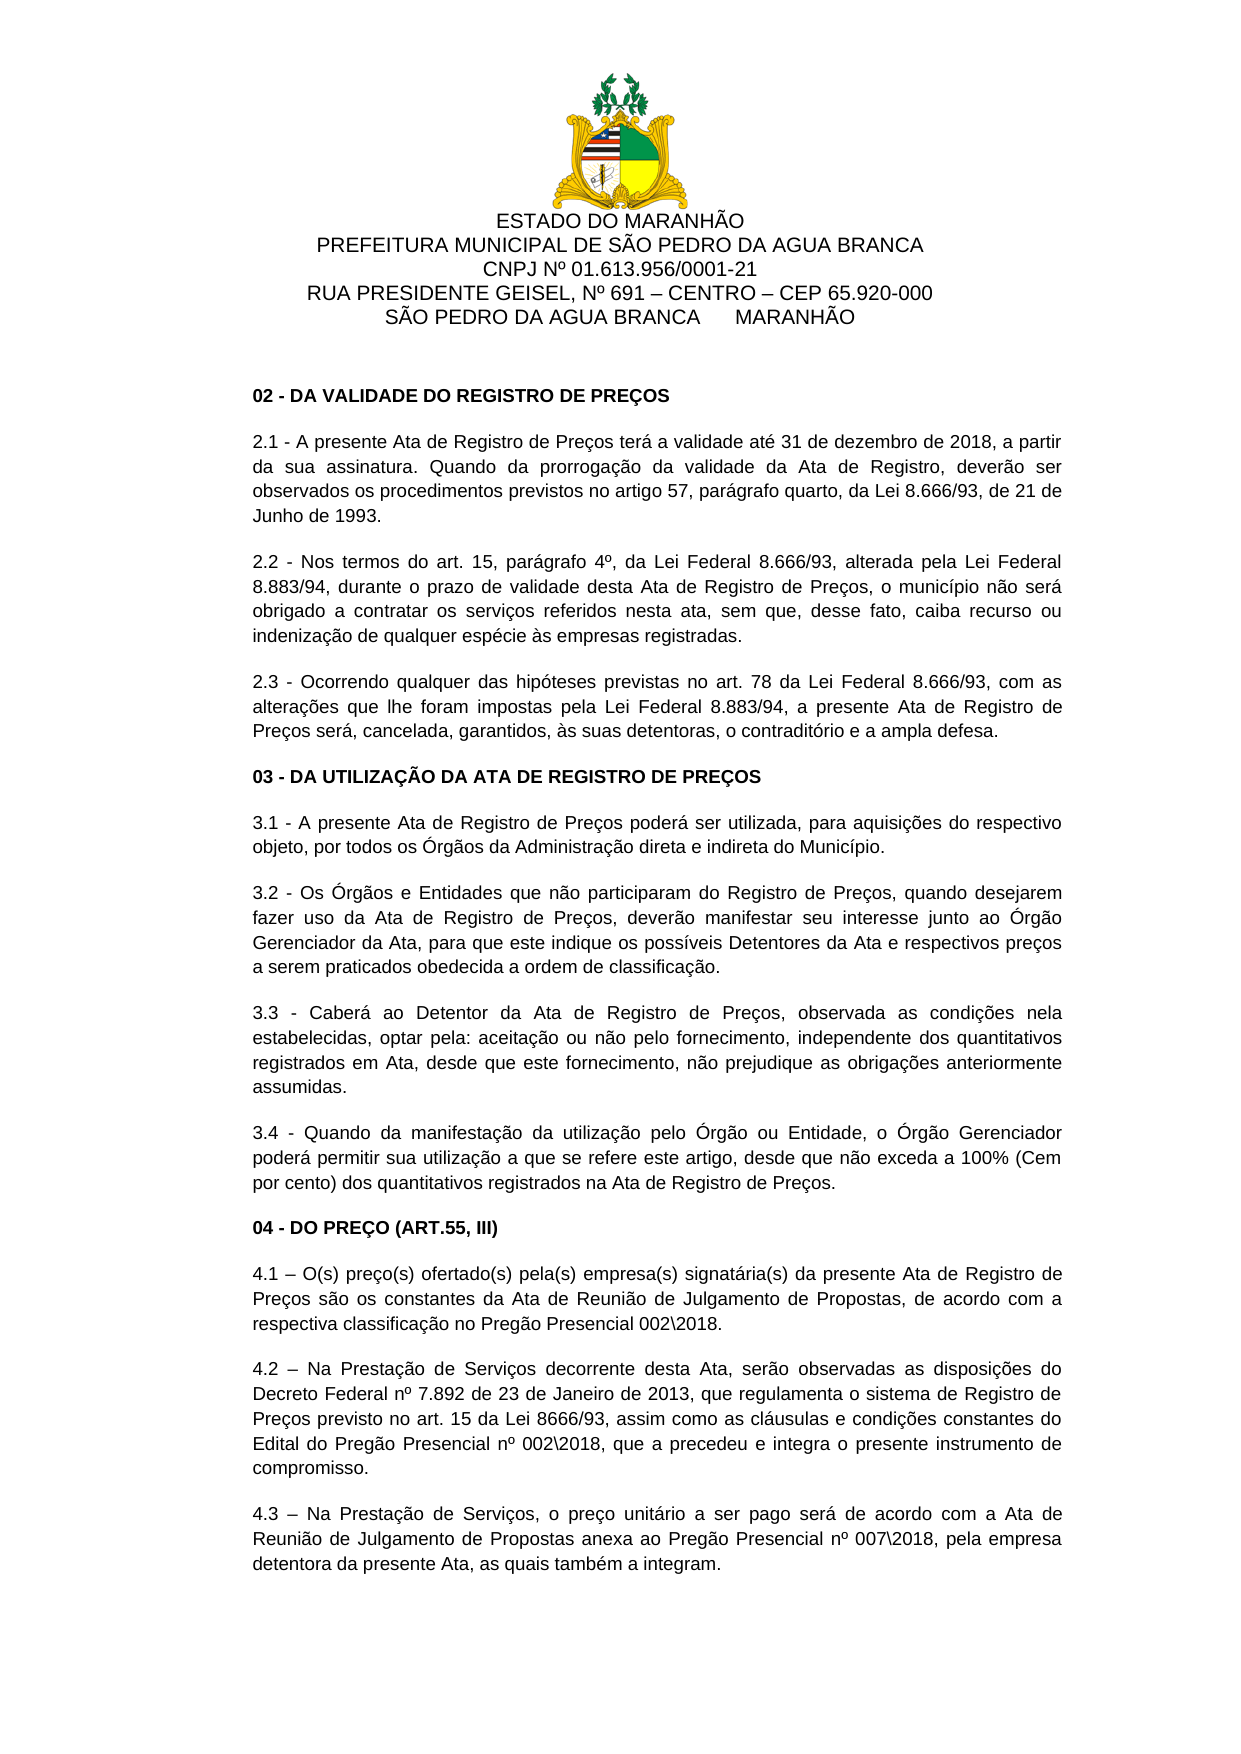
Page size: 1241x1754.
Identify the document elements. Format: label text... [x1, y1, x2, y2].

text 3.3 - Caberá ao Detentor da Ata de Registro de Preços, observada as condições nela estabelecidas, optar pela: aceitação ou não pelo fornecimento, independente dos quantitativos registrados em Ata, desde que este fornecimento, não prejudique as obrigações anteriormente assumidas. [252, 1002, 1063, 1098]
text 2.1 - A presente Ata de Registro de Preços terá a validade até 31 de dezembro de 2018, a partir da sua assinatura. Quando da prorrogação da validade da Ata de Registro, deverão ser observados os procedimentos previstos no artigo 57, parágrafo quarto, da Lei 8.666/93, de 21 de Junho de 1993. [252, 431, 1063, 527]
text 4.1 – O(s) preço(s) ofertado(s) pela(s) empresa(s) signatária(s) da presente Ata de Registro de Preços são os constantes da Ata de Reunião de Julgamento de Propostas, de acordo com a respectiva classificação no Pregão Presencial 002\2018. [252, 1263, 1063, 1334]
text 04 - DO PREÇO (ART.55, III) [252, 1217, 1063, 1239]
text 2.2 - Nos termos do art. 15, parágrafo 4º, da Lei Federal 8.666/93, alterada pela Lei Federal 8.883/94, durante o prazo de validade desta Ata de Registro de Preços, o município não será obrigado a contratar os serviços referidos nesta ata, sem que, desse fato, caiba recurso ou indenização de qualquer espécie às empresas registradas. [252, 551, 1063, 647]
text 3.4 - Quando da manifestação da utilização pelo Órgão ou Entidade, o Órgão Gerenciador poderá permitir sua utilização a que se refere este artigo, desde que não exceda a 100% (Cem por cento) dos quantitativos registrados na Ata de Registro de Preços. [252, 1122, 1063, 1193]
text 02 - DA VALIDADE DO REGISTRO DE PREÇOS [252, 385, 1063, 407]
text 03 - DA UTILIZAÇÃO DA ATA DE REGISTRO DE PREÇOS [252, 766, 1063, 787]
text 2.3 - Ocorrendo qualquer das hipóteses previstas no art. 78 da Lei Federal 8.666/93, com as alterações que lhe foram impostas pela Lei Federal 8.883/94, a presente Ata de Registro de Preços será, cancelada, garantidos, às suas detentoras, o contraditório e a ampla defesa. [252, 671, 1063, 742]
picture [552, 73, 688, 210]
text 4.3 – Na Prestação de Serviços, o preço unitário a ser pago será de acordo com a Ata de Reunião de Julgamento de Propostas anexa ao Pregão Presencial nº 007\2018, pela empresa detentora da presente Ata, as quais também a integram. [252, 1503, 1063, 1574]
text 3.1 - A presente Ata de Registro de Preços poderá ser utilizada, para aquisições do respectivo objeto, por todos os Órgãos da Administração direta e indireta do Município. [252, 811, 1063, 858]
text 4.2 – Na Prestação de Serviços decorrente desta Ata, serão observadas as disposições do Decreto Federal nº 7.892 de 23 de Janeiro de 2013, que regulamenta o sistema de Registro de Preços previsto no art. 15 da Lei 8666/93, assim como as cláusulas e condições constantes do Edital do Pregão Presencial nº 002\2018, que a precedeu e integra o presente instrumento de compromisso. [252, 1358, 1063, 1479]
text 3.2 - Os Órgãos e Entidades que não participaram do Registro de Preços, quando desejarem fazer uso da Ata de Registro de Preços, deverão manifestar seu interesse junto ao Órgão Gerenciador da Ata, para que este indique os possíveis Detentores da Ata e respectivos preços a serem praticados obedecida a ordem de classificação. [252, 882, 1063, 978]
